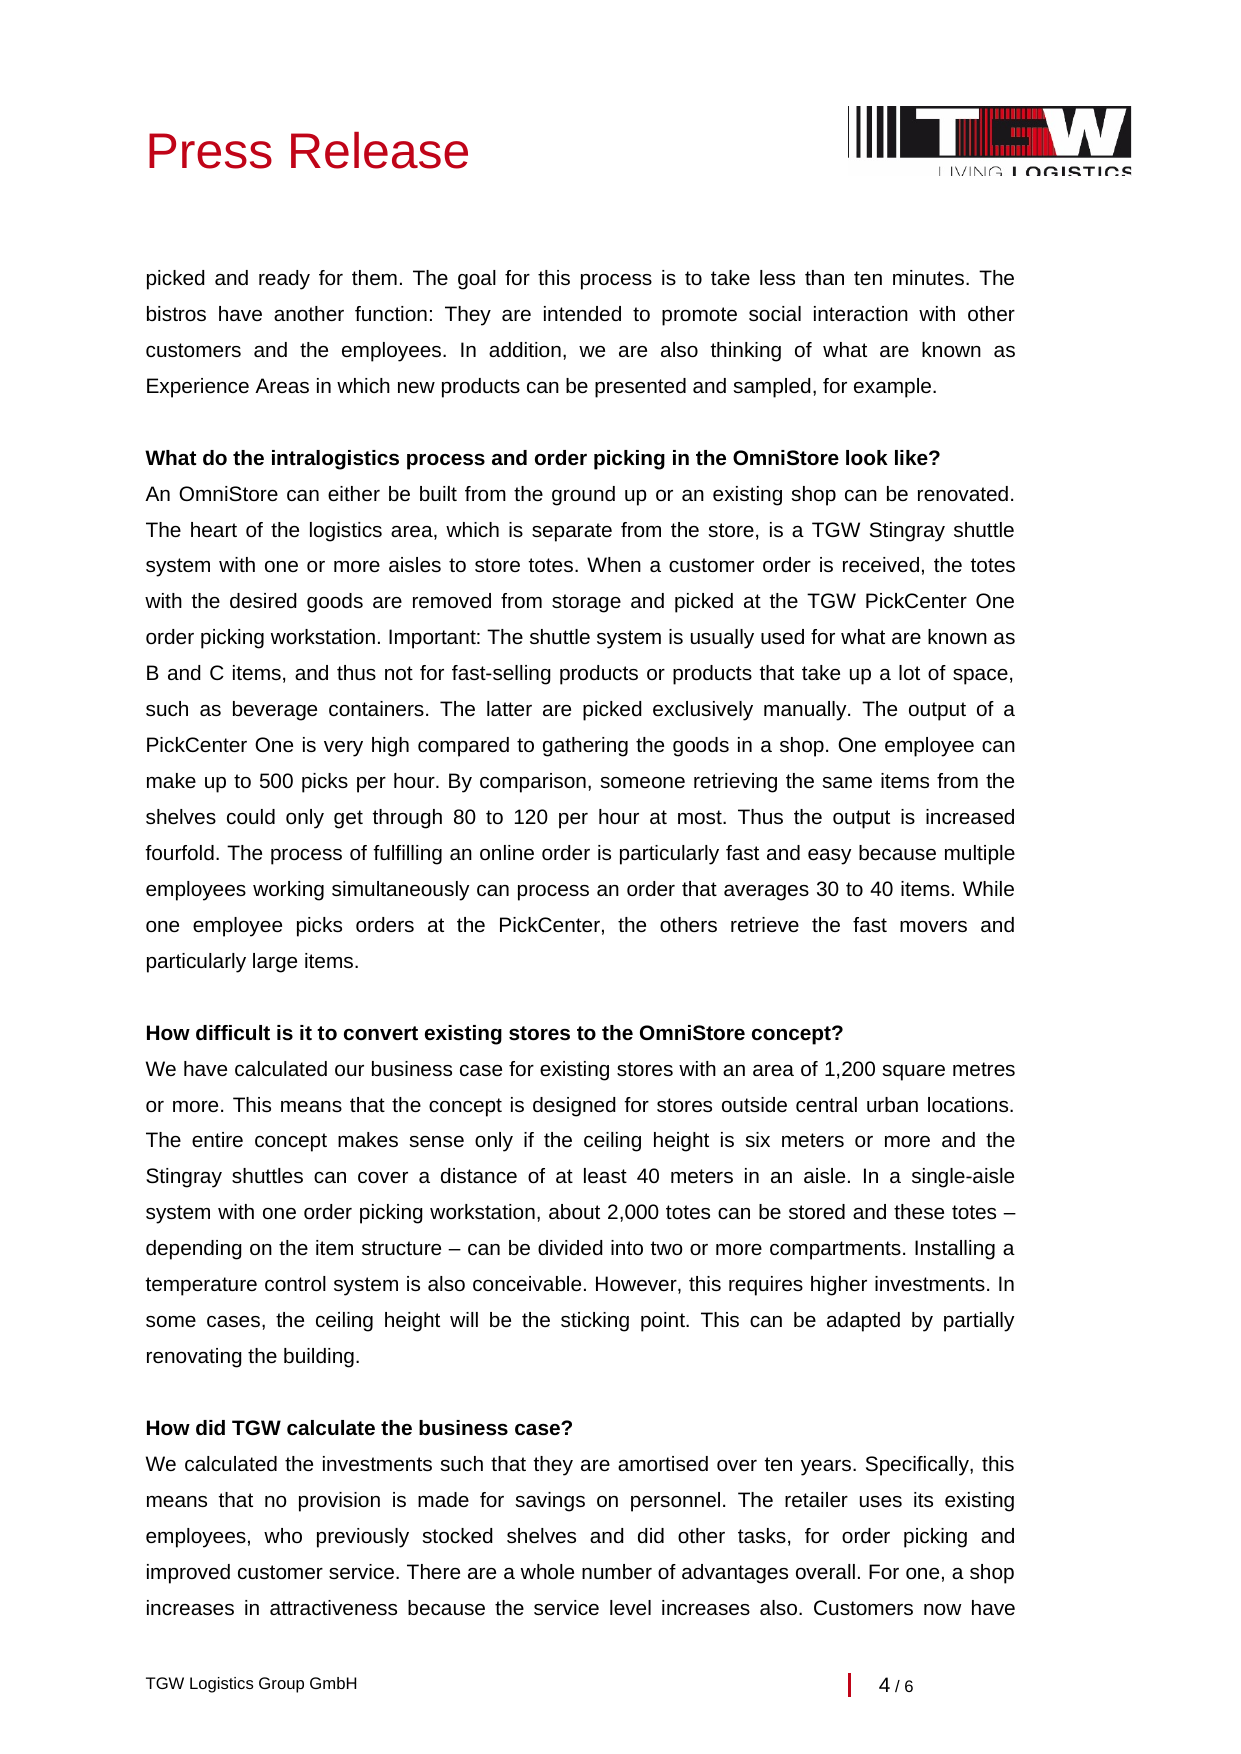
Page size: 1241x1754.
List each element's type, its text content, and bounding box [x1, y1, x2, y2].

text How did TGW calculate the business case? [145, 1416, 1017, 1440]
text We have calculated our business case for existing stores with an area of 1,200 square metres or more. This means that the concept is designed for stores outside central urban locations. The entire concept makes sense only if the ceiling height is six meters or more and the Stingray shuttles can cover a distance of at least 40 meters in an aisle. In a single-aisle system with one order picking workstation, about 2,000 totes can be stored and these totes – depending on the item structure – can be divided into two or more compartments. Installing a temperature control system is also conceivable. However, this requires higher investments. In some cases, the ceiling height will be the sticking point. This can be adapted by partially renovating the building. [145, 1056, 1017, 1368]
text An OmniStore can either be built from the ground up or an existing shop can be renovated. The heart of the logistics area, which is separate from the store, is a TGW Stingray shuttle system with one or more aisles to store totes. When a customer order is received, the totes with the desired goods are removed from storage and picked at the TGW PickCenter One order picking workstation. Important: The shuttle system is usually used for what are known as B and C items, and thus not for fast-selling products or products that take up a lot of space, such as beverage containers. The latter are picked exclusively manually. The output of a PickCenter One is very high compared to gathering the goods in a shop. One employee can make up to 500 picks per hour. By comparison, someone retrieving the same items from the shelves could only get through 80 to 120 per hour at most. Thus the output is increased fourfold. The process of fulfilling an online order is particularly fast and easy because multiple employees working simultaneously can process an order that averages 30 to 40 items. While one employee picks orders at the PickCenter, the others retrieve the fast movers and particularly large items. [145, 481, 1017, 973]
text How difficult is it to convert existing stores to the OmniStore concept? [145, 1021, 1017, 1044]
text What do the intralogistics process and order picking in the OmniStore look like? [145, 446, 1017, 469]
picture [846, 106, 1132, 176]
